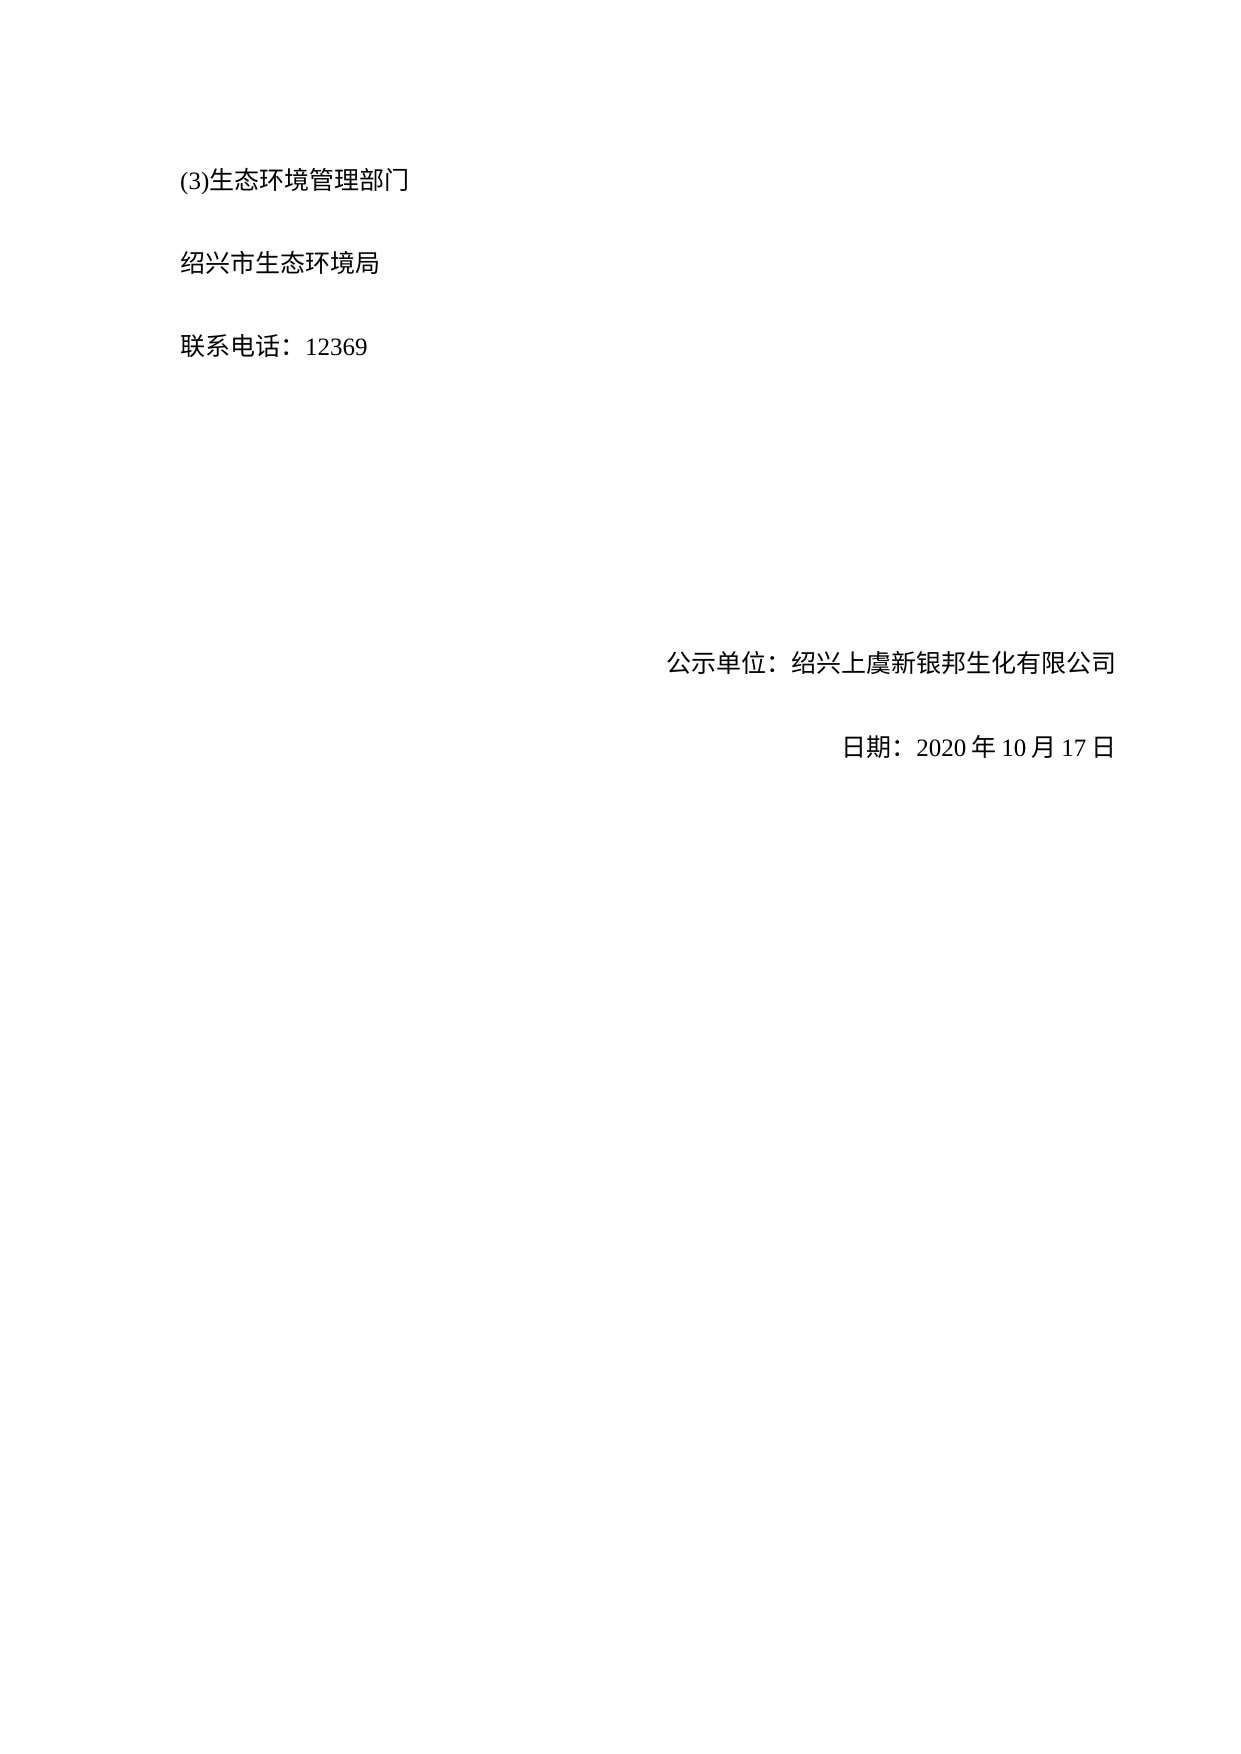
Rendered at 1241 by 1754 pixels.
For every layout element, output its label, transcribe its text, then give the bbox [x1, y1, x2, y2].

text 公示单位：绍兴上虞新银邦生化有限公司 [130, 629, 1116, 694]
text 绍兴市生态环境局 [130, 229, 1116, 294]
text (3)生态环境管理部门 [130, 146, 1116, 211]
text 日期：2020年10月17日 [130, 713, 1116, 778]
text 联系电话：12369 [130, 312, 1116, 377]
